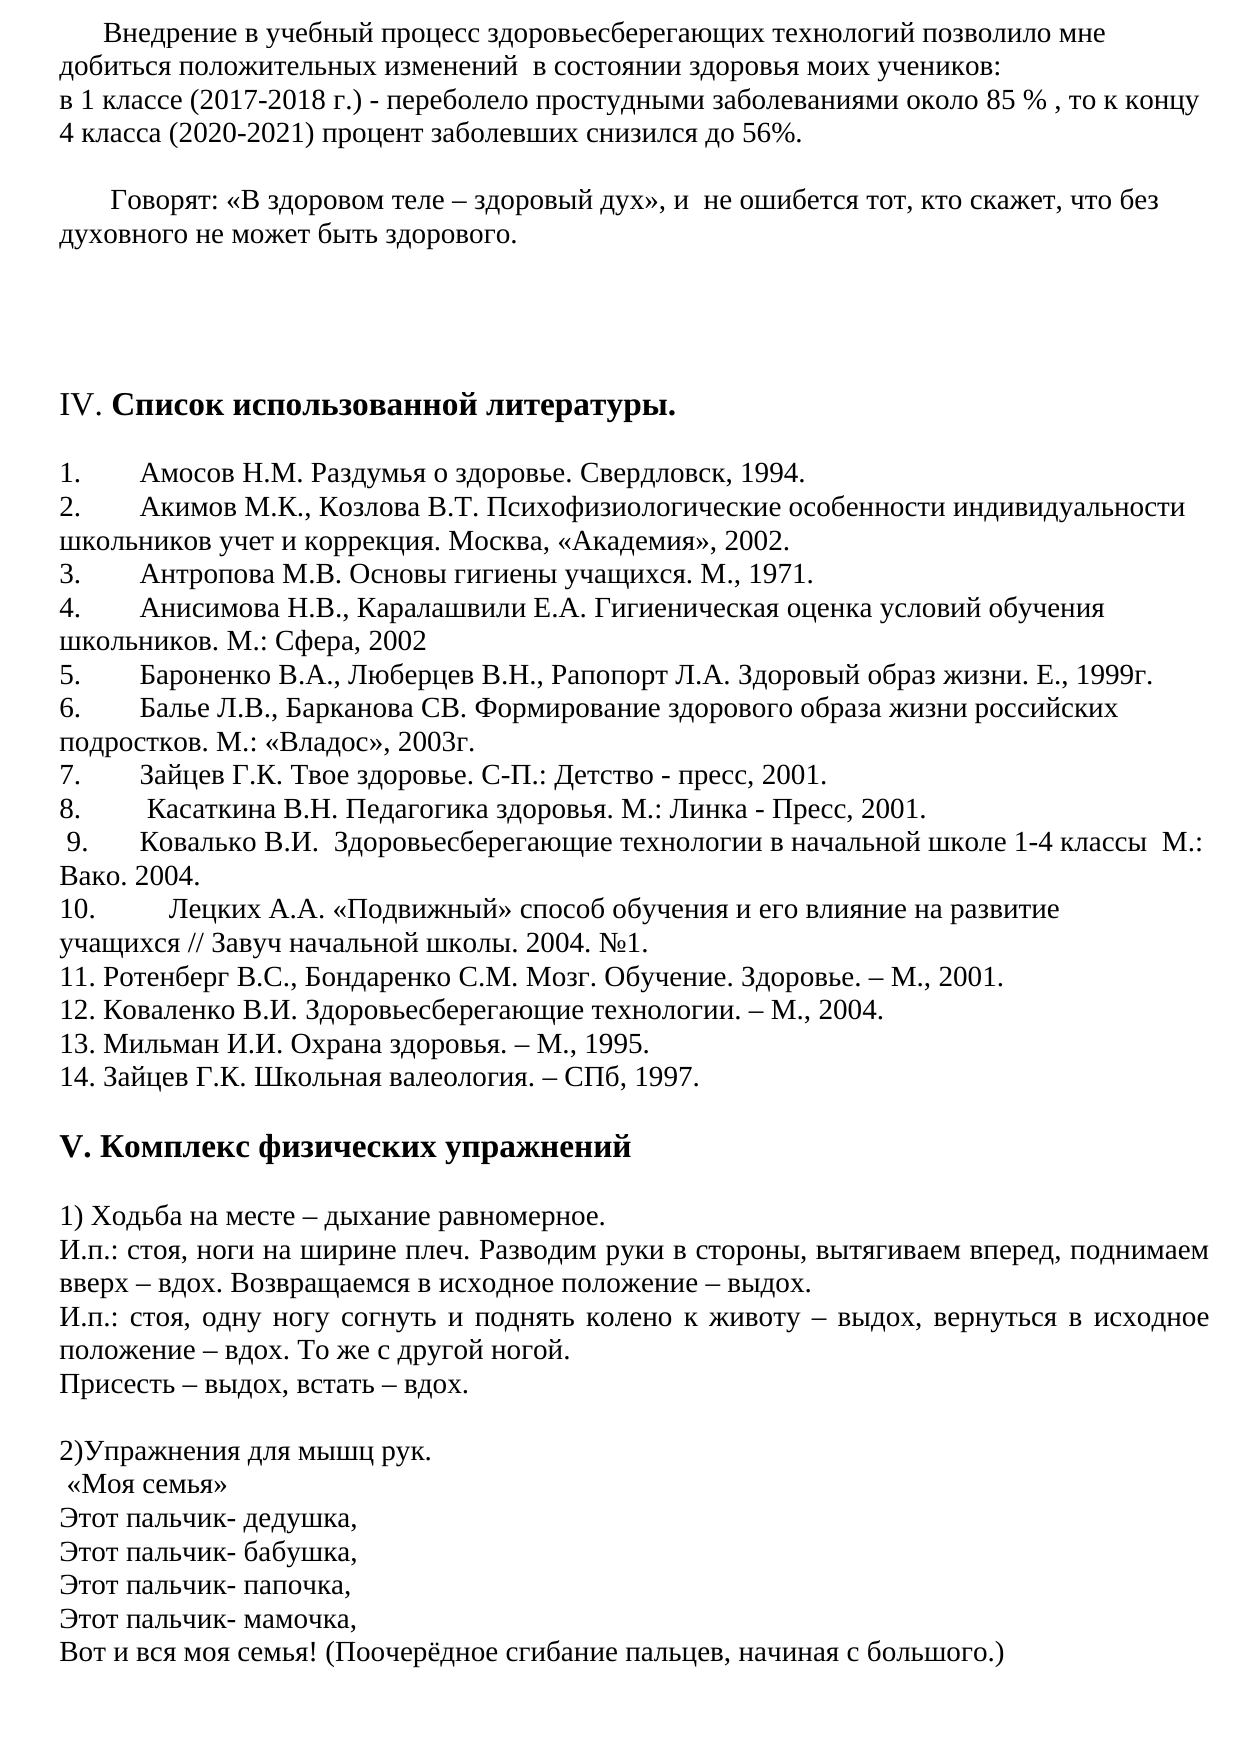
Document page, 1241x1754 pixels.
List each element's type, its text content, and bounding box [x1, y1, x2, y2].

text Этот пальчик- папочка, [59, 1567, 1211, 1601]
text Этот пальчик- дедушка, [59, 1500, 1211, 1534]
text Этот пальчик- бабушка, [59, 1534, 1211, 1567]
text IV. Список использованной литературы. [59, 384, 1211, 422]
text 4. Анисимова Н.В., Каралашвили Е.А. Гигиеническая оценка условий обучения школьников. М.: Сфера, 2002 [59, 590, 1211, 657]
text 7. Зайцев Г.К. Твое здоровье. С-П.: Детство - пресс, 2001. [59, 757, 1211, 791]
text Внедрение в учебный процесс здоровьесберегающих технологий позволило мне добиться положительных изменений в состоянии здоровья моих учеников: в 1 классе (2017-2018 г.) - переболело простудными заболеваниями около 85 % , то к концу 4 класса (2020-2021) процент заболевших снизился до 56%. [803, 15, 1211, 149]
text И.п.: cтоя, одну ногу согнуть и поднять колено к животу – выдох, вернуться в исходное положение – вдох. То же с другой ногой. [59, 1299, 1211, 1366]
text 6. Балье Л.В., Барканова СВ. Формирование здорового образа жизни российских подростков. М.: «Владос», 2003г. [59, 690, 1211, 757]
text 3. Антропова М.В. Основы гигиены учащихся. М., 1971. [59, 556, 1211, 590]
text Этот пальчик- мамочка, [59, 1601, 1211, 1634]
text «Моя семья» [59, 1467, 1211, 1500]
text Вот и вся моя семья! (Поочерёдное сгибание пальцев, начиная с большого.) [59, 1634, 1211, 1668]
text 13. Мильман И.И. Охрана здоровья. – М., 1995. [59, 1026, 1211, 1059]
text 5. Бароненко В.А., Люберцев В.Н., Рапопорт Л.А. Здоровый образ жизни. Е., 1999г. [59, 657, 1211, 690]
text Говорят: «В здоровом теле – здоровый дух», и не ошибется тот, кто скажет, что без духовного не может быть здорового. [59, 182, 1211, 249]
text 10. Лецких А.А. «Подвижный» способ обучения и его влияние на развитие учащихся // Завуч начальной школы. 2004. №1. [59, 892, 1211, 959]
text И.п.: стоя, ноги на ширине плеч. Разводим руки в стороны, вытягиваем вперед, поднимаем вверх – вдох. Возвращаемся в исходное положение – выдох. [59, 1232, 1211, 1299]
text 14. Зайцев Г.К. Школьная валеология. – СПб, 1997. [59, 1059, 1211, 1093]
text 9. Ковалько В.И. Здоровьесберегающие технологии в начальной школе 1-4 классы М.: Вако. 2004. [59, 824, 1211, 892]
text 2)Упражнения для мышц рук. [59, 1433, 1211, 1467]
text Присесть – выдох, встать – вдох. [59, 1366, 1211, 1399]
text 11. Ротенберг В.С., Бондаренко С.М. Мозг. Обучение. Здоровье. – М., 2001. [59, 959, 1211, 992]
text 8. Касаткина В.Н. Педагогика здоровья. М.: Линка - Пресс, 2001. [59, 791, 1211, 824]
text 1. Амосов Н.М. Раздумья о здоровье. Свердловск, 1994. [59, 456, 1211, 489]
text V. Комплекс физических упражнений [59, 1126, 1211, 1165]
text 1) Ходьба на месте – дыхание равномерное. [59, 1198, 1211, 1232]
text 12. Коваленко В.И. Здоровьесберегающие технологии. – М., 2004. [59, 992, 1211, 1026]
text 2. Акимов М.К., Козлова В.Т. Психофизиологические особенности индивидуальности школьников учет и коррекция. Москва, «Академия», 2002. [59, 489, 1211, 556]
